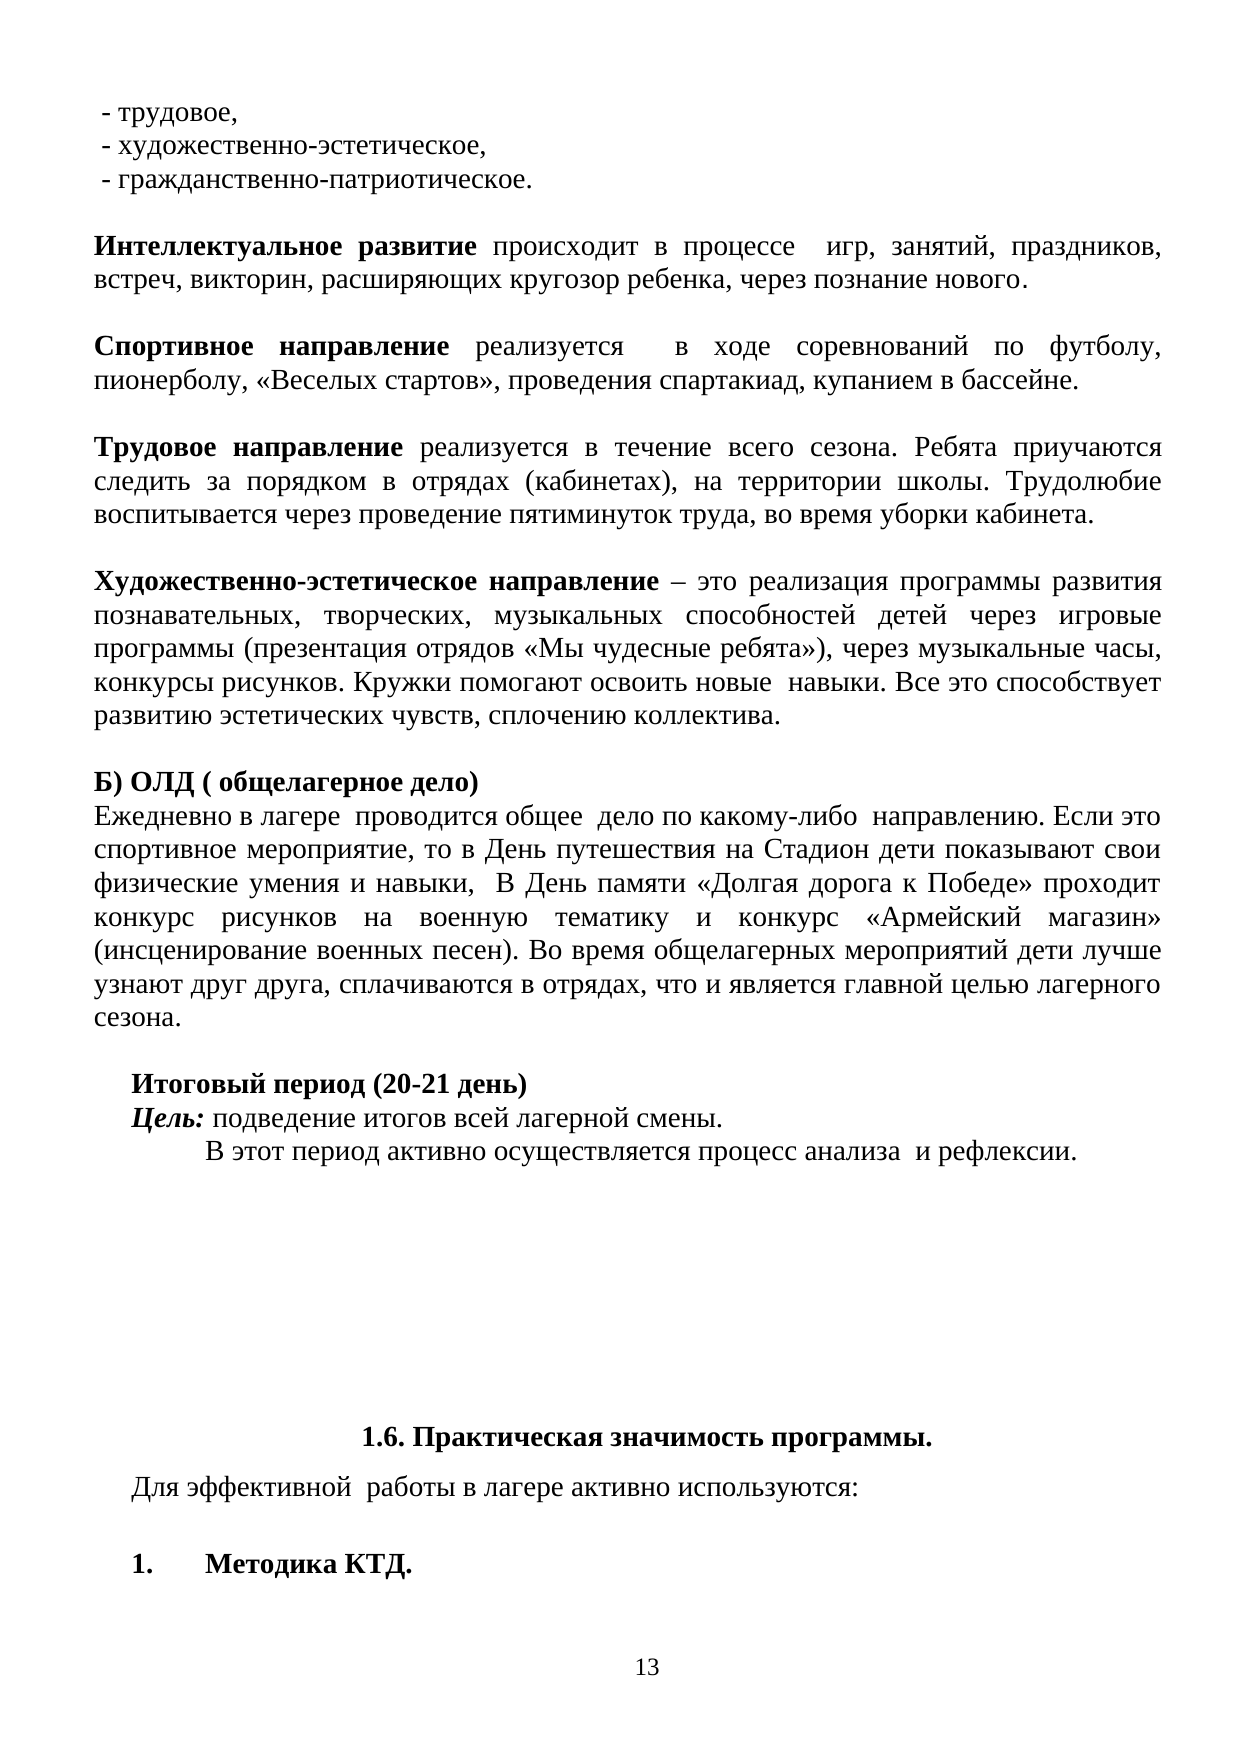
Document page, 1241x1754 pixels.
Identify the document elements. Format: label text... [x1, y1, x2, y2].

text Художественно-эстетическое направление – это реализация программы развития познавательных, творческих, музыкальных способностей детей через игровые программы (презентация отрядов «Мы чудесные ребята»), через музыкальные часы, конкурсы рисунков. Кружки помогают освоить новые навыки. Все это способствует развитию эстетических чувств, сплочению коллектива. [94, 563, 1162, 731]
text - трудовое, [94, 94, 1162, 127]
text - гражданственно-патриотическое. [94, 161, 1162, 194]
text Ежедневно в лагере проводится общее дело по какому-либо направлению. Если это спортивное мероприятие, то в День путешествия на Стадион дети показывают свои физические умения и навыки, В День памяти «Долгая дорога к Победе» проходит конкурс рисунков на военную тематику и конкурс «Армейский магазин» (инсценирование военных песен). Во время общелагерных мероприятий дети лучше узнают друг друга, сплачиваются в отрядах, что и является главной целью лагерного сезона. [94, 798, 1162, 1033]
text Для эффективной работы в лагере активно используются: [131, 1469, 1162, 1502]
list Методика КТД. [131, 1546, 1162, 1579]
text Цель: подведение итогов всей лагерной смены. [131, 1100, 1162, 1133]
text В этот период активно осуществляется процесс анализа и рефлексии. [131, 1133, 1162, 1167]
text Спортивное направление реализуется в ходе соревнований по футболу, пионерболу, «Веселых стартов», проведения спартакиад, купанием в бассейне. [94, 328, 1162, 396]
text Итоговый период (20-21 день) [131, 1066, 1162, 1100]
text Интеллектуальное развитие происходит в процессе игр, занятий, праздников, встреч, викторин, расширяющих кругозор ребенка, через познание нового. [94, 228, 1162, 295]
text 1.6. Практическая значимость программы. [131, 1419, 1162, 1452]
text Трудовое направление реализуется в течение всего сезона. Ребята приучаются следить за порядком в отрядах (кабинетах), на территории школы. Трудолюбие воспитывается через проведение пятиминуток труда, во время уборки кабинета. [94, 429, 1162, 530]
text Б) ОЛД ( общелагерное дело) [94, 764, 1162, 798]
text - художественно-эстетическое, [94, 127, 1162, 161]
